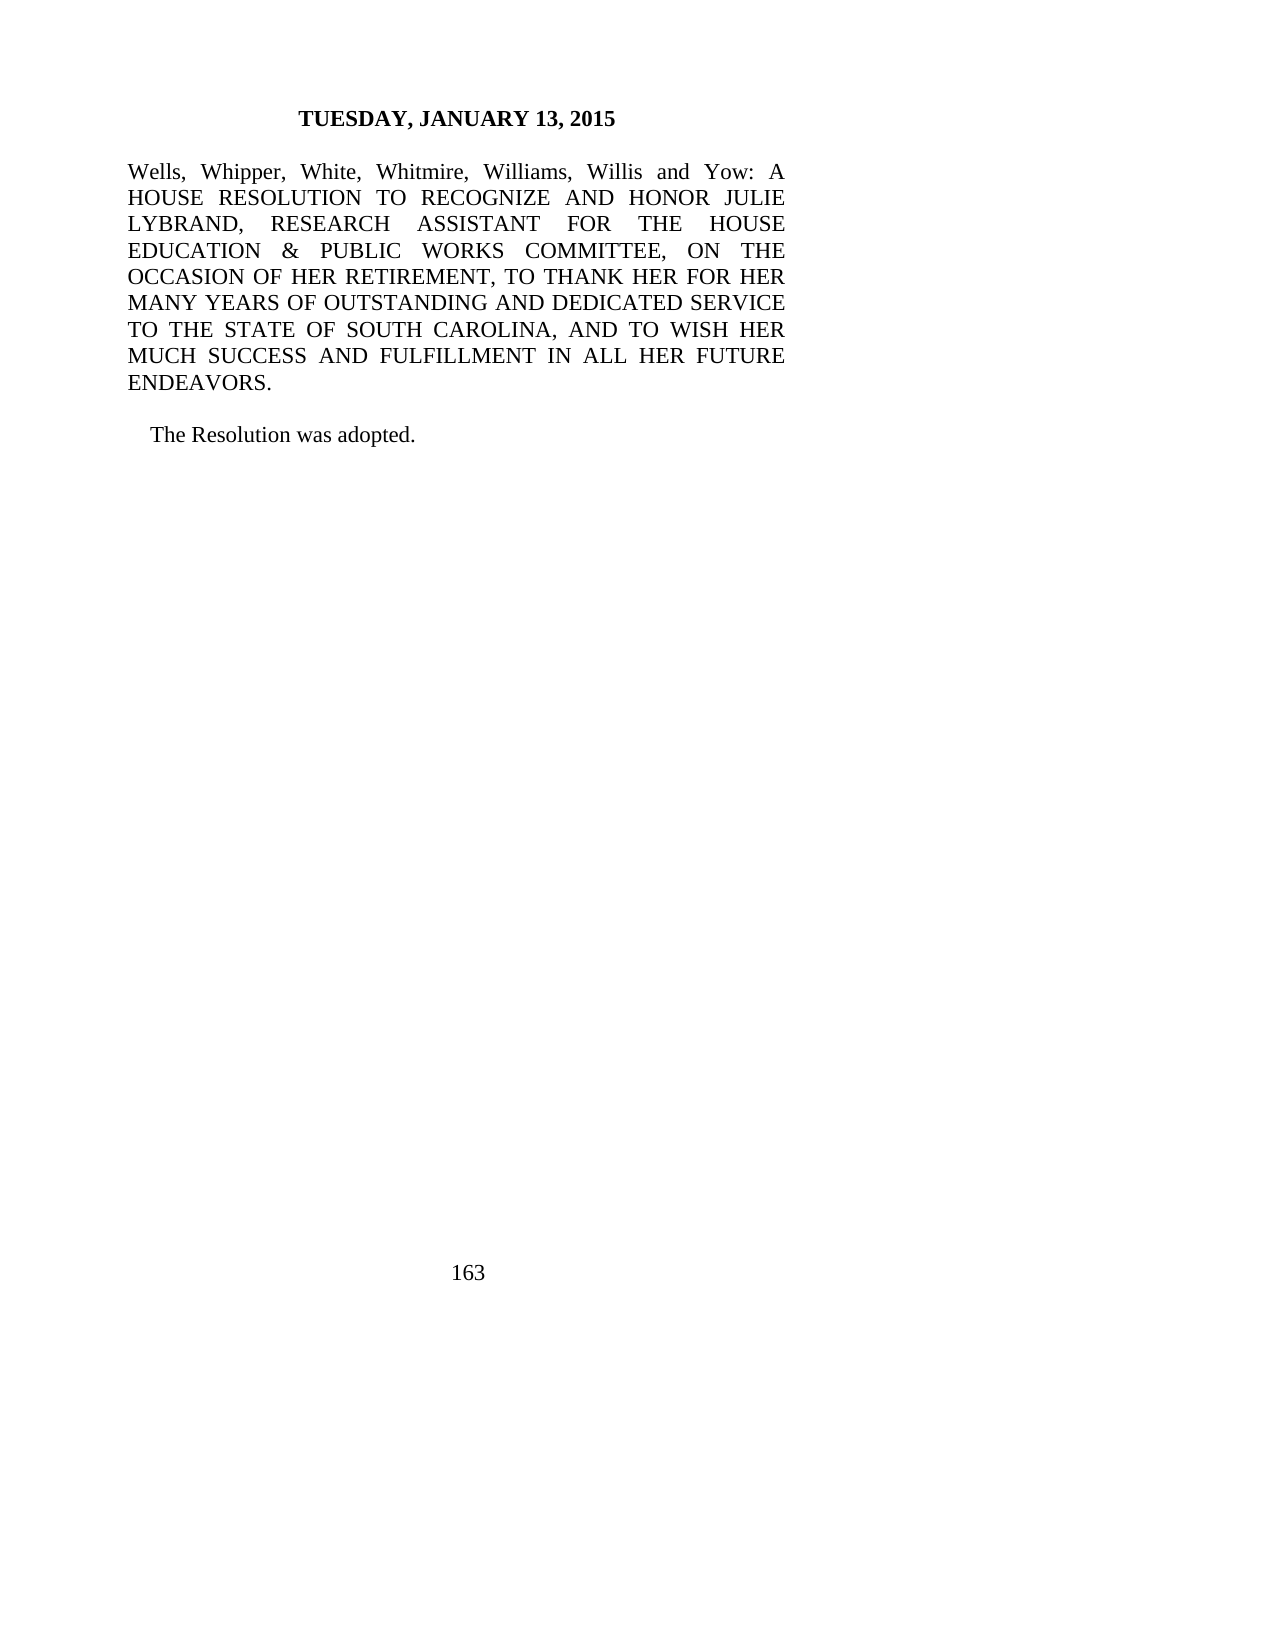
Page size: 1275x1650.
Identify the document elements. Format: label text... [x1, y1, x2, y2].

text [127, 158, 786, 395]
text The Resolution was adopted. [127, 421, 786, 448]
